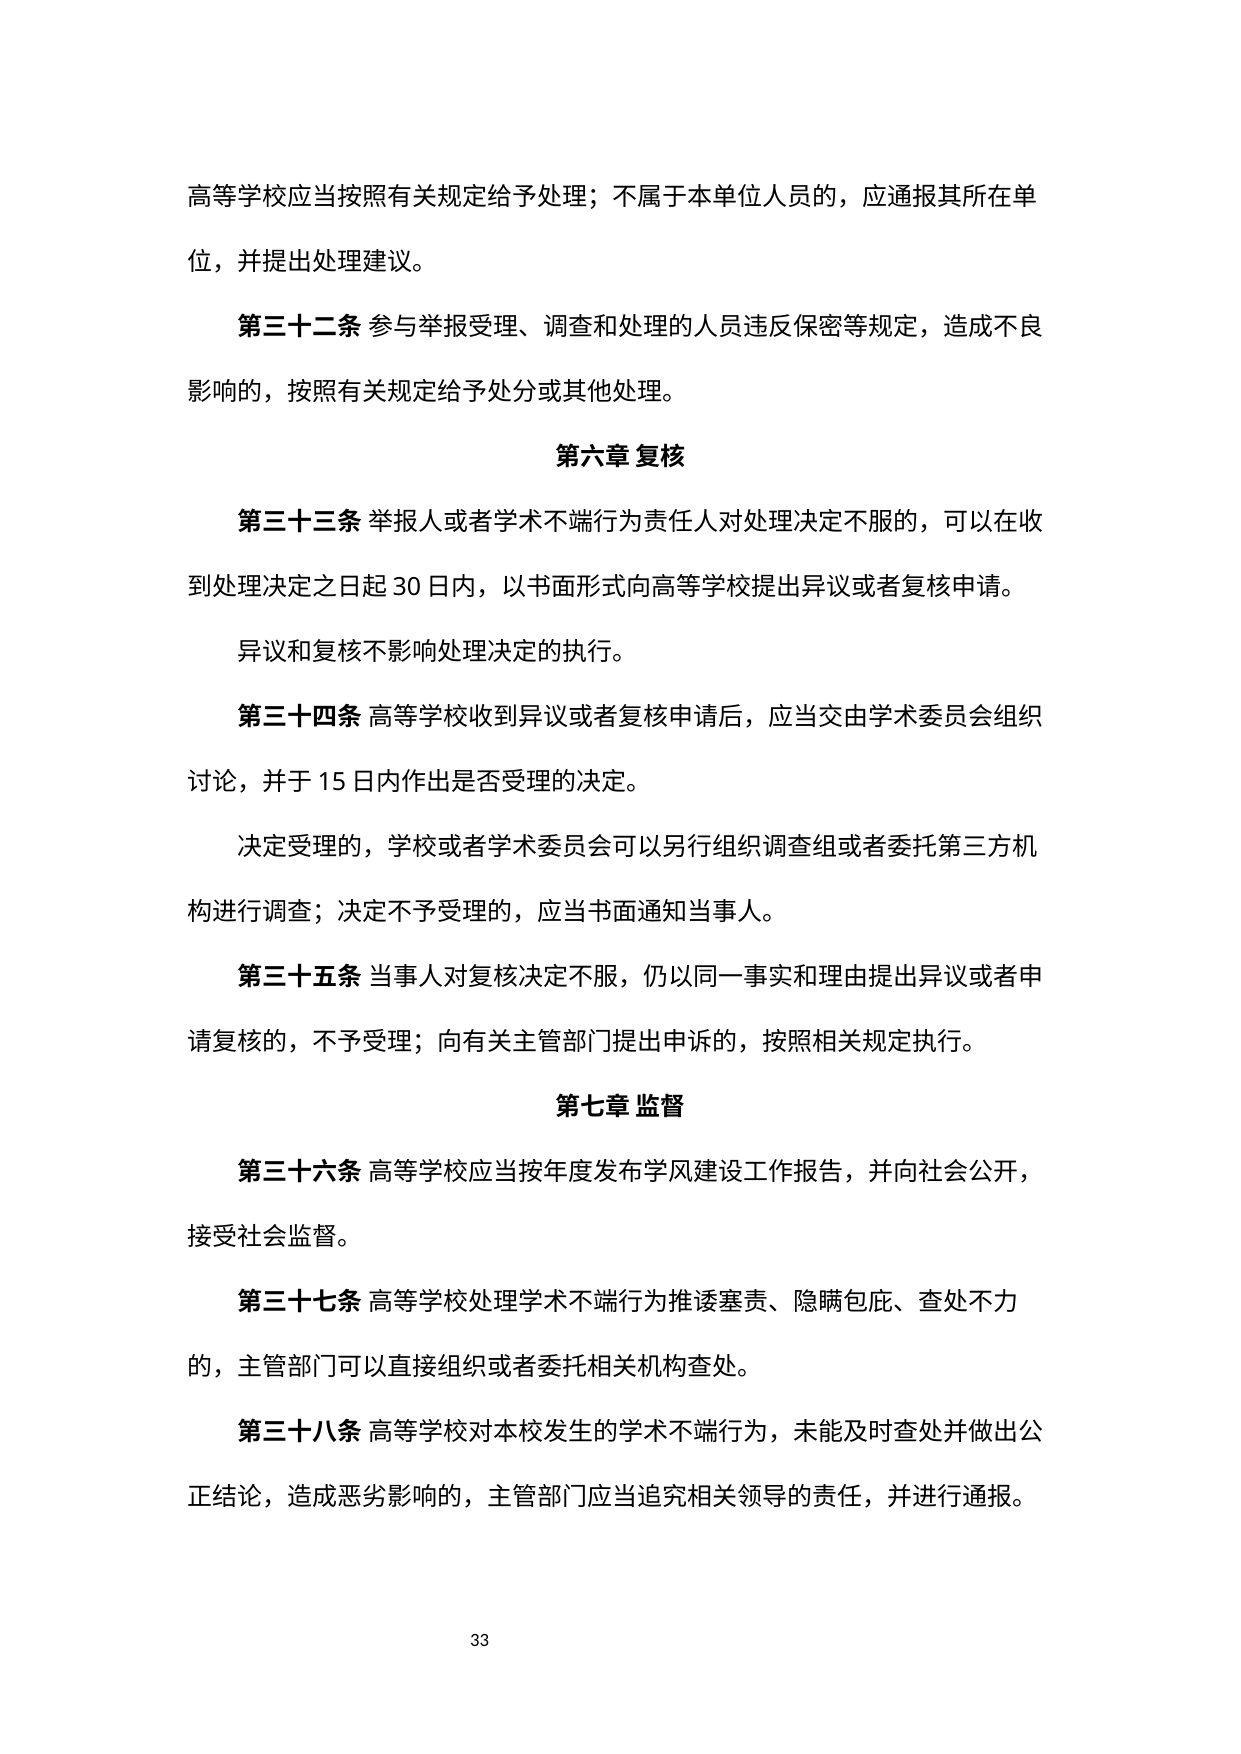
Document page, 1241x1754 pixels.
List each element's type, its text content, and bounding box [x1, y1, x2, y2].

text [187, 162, 1053, 292]
text 第三十四条 高等学校收到异议或者复核申请后，应当交由学术委员会组织讨论，并于15日内作出是否受理的决定。 [187, 682, 1053, 812]
text 第七章 监督 [187, 1072, 1053, 1137]
text 第六章 复核 [187, 422, 1053, 487]
text 决定受理的，学校或者学术委员会可以另行组织调查组或者委托第三方机构进行调查；决定不予受理的，应当书面通知当事人。 [187, 812, 1053, 942]
text 第三十八条 高等学校对本校发生的学术不端行为，未能及时查处并做出公正结论，造成恶劣影响的，主管部门应当追究相关领导的责任，并进行通报。 [187, 1397, 1053, 1527]
text 第三十三条 举报人或者学术不端行为责任人对处理决定不服的，可以在收到处理决定之日起30日内，以书面形式向高等学校提出异议或者复核申请。 [187, 487, 1053, 617]
text 第三十二条 参与举报受理、调查和处理的人员违反保密等规定，造成不良影响的，按照有关规定给予处分或其他处理。 [187, 292, 1053, 422]
text 第三十六条 高等学校应当按年度发布学风建设工作报告，并向社会公开，接受社会监督。 [187, 1137, 1053, 1267]
text 第三十七条 高等学校处理学术不端行为推诿塞责、隐瞒包庇、查处不力的，主管部门可以直接组织或者委托相关机构查处。 [187, 1267, 1053, 1397]
text 异议和复核不影响处理决定的执行。 [187, 617, 1053, 682]
text 第三十五条 当事人对复核决定不服，仍以同一事实和理由提出异议或者申请复核的，不予受理；向有关主管部门提出申诉的，按照相关规定执行。 [187, 942, 1053, 1072]
